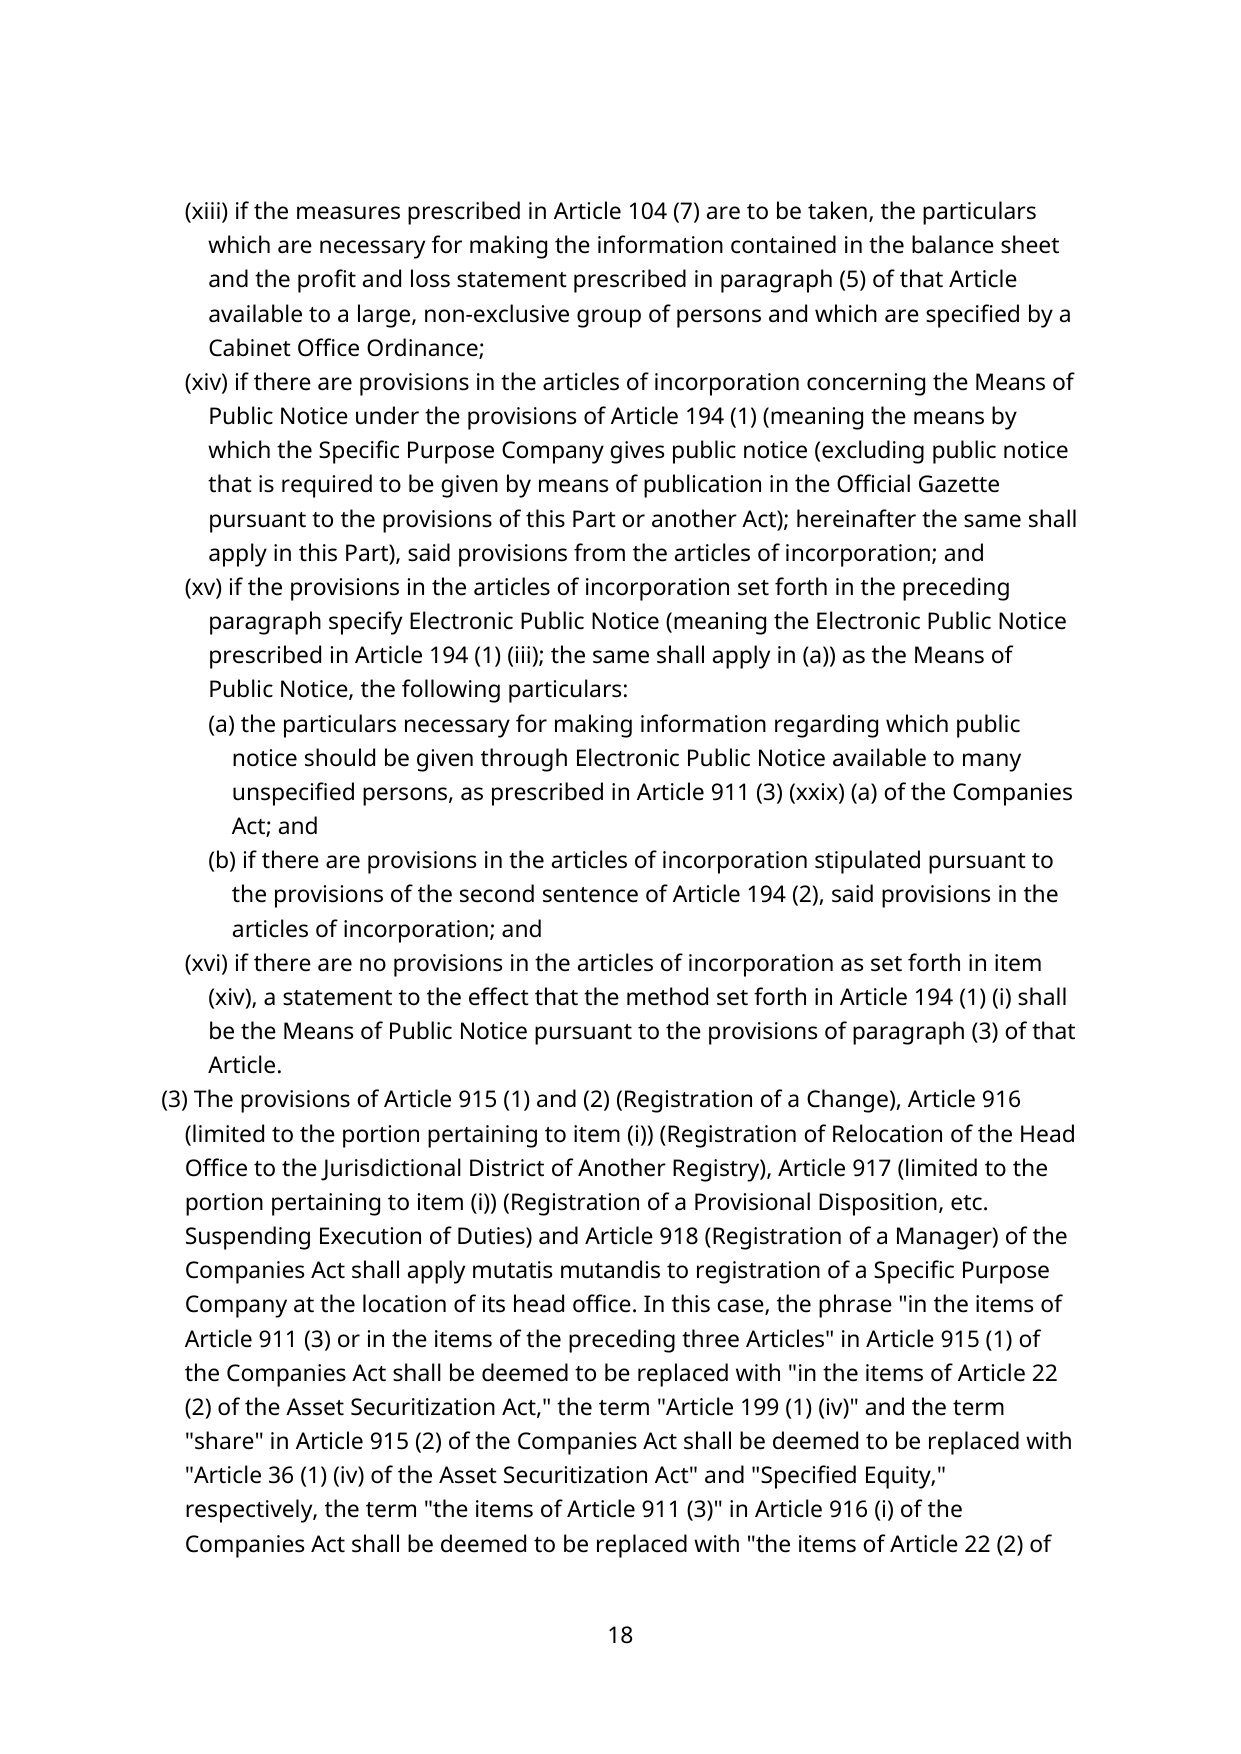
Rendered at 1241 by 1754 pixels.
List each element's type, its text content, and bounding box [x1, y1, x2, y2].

text (xiii) if the measures prescribed in Article 104 (7) are to be taken, the particulars which are necessary for making the information contained in the balance sheet and the profit and loss statement prescribed in paragraph (5) of that Article available to a large, non-exclusive group of persons and which are specified by a Cabinet Office Ordinance; [184, 194, 1079, 364]
text (b) if there are provisions in the articles of incorporation stipulated pursuant to the provisions of the second sentence of Article 194 (2), said provisions in the articles of incorporation; and [207, 843, 1079, 945]
text (xiv) if there are provisions in the articles of incorporation concerning the Means of Public Notice under the provisions of Article 194 (1) (meaning the means by which the Specific Purpose Company gives public notice (excluding public notice that is required to be given by means of publication in the Official Gazette pursuant to the provisions of this Part or another Act); hereinafter the same shall apply in this Part), said provisions from the articles of incorporation; and [184, 364, 1079, 569]
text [161, 1082, 1079, 1560]
text (a) the particulars necessary for making information regarding which public notice should be given through Electronic Public Notice available to many unspecified persons, as prescribed in Article 911 (3) (xxix) (a) of the Companies Act; and [207, 706, 1079, 843]
text (xv) if the provisions in the articles of incorporation set forth in the preceding paragraph specify Electronic Public Notice (meaning the Electronic Public Notice prescribed in Article 194 (1) (iii); the same shall apply in (a)) as the Means of Public Notice, the following particulars: [184, 569, 1079, 706]
text (xvi) if there are no provisions in the articles of incorporation as set forth in item (xiv), a statement to the effect that the method set forth in Article 194 (1) (i) shall be the Means of Public Notice pursuant to the provisions of paragraph (3) of that Article. [184, 945, 1079, 1082]
